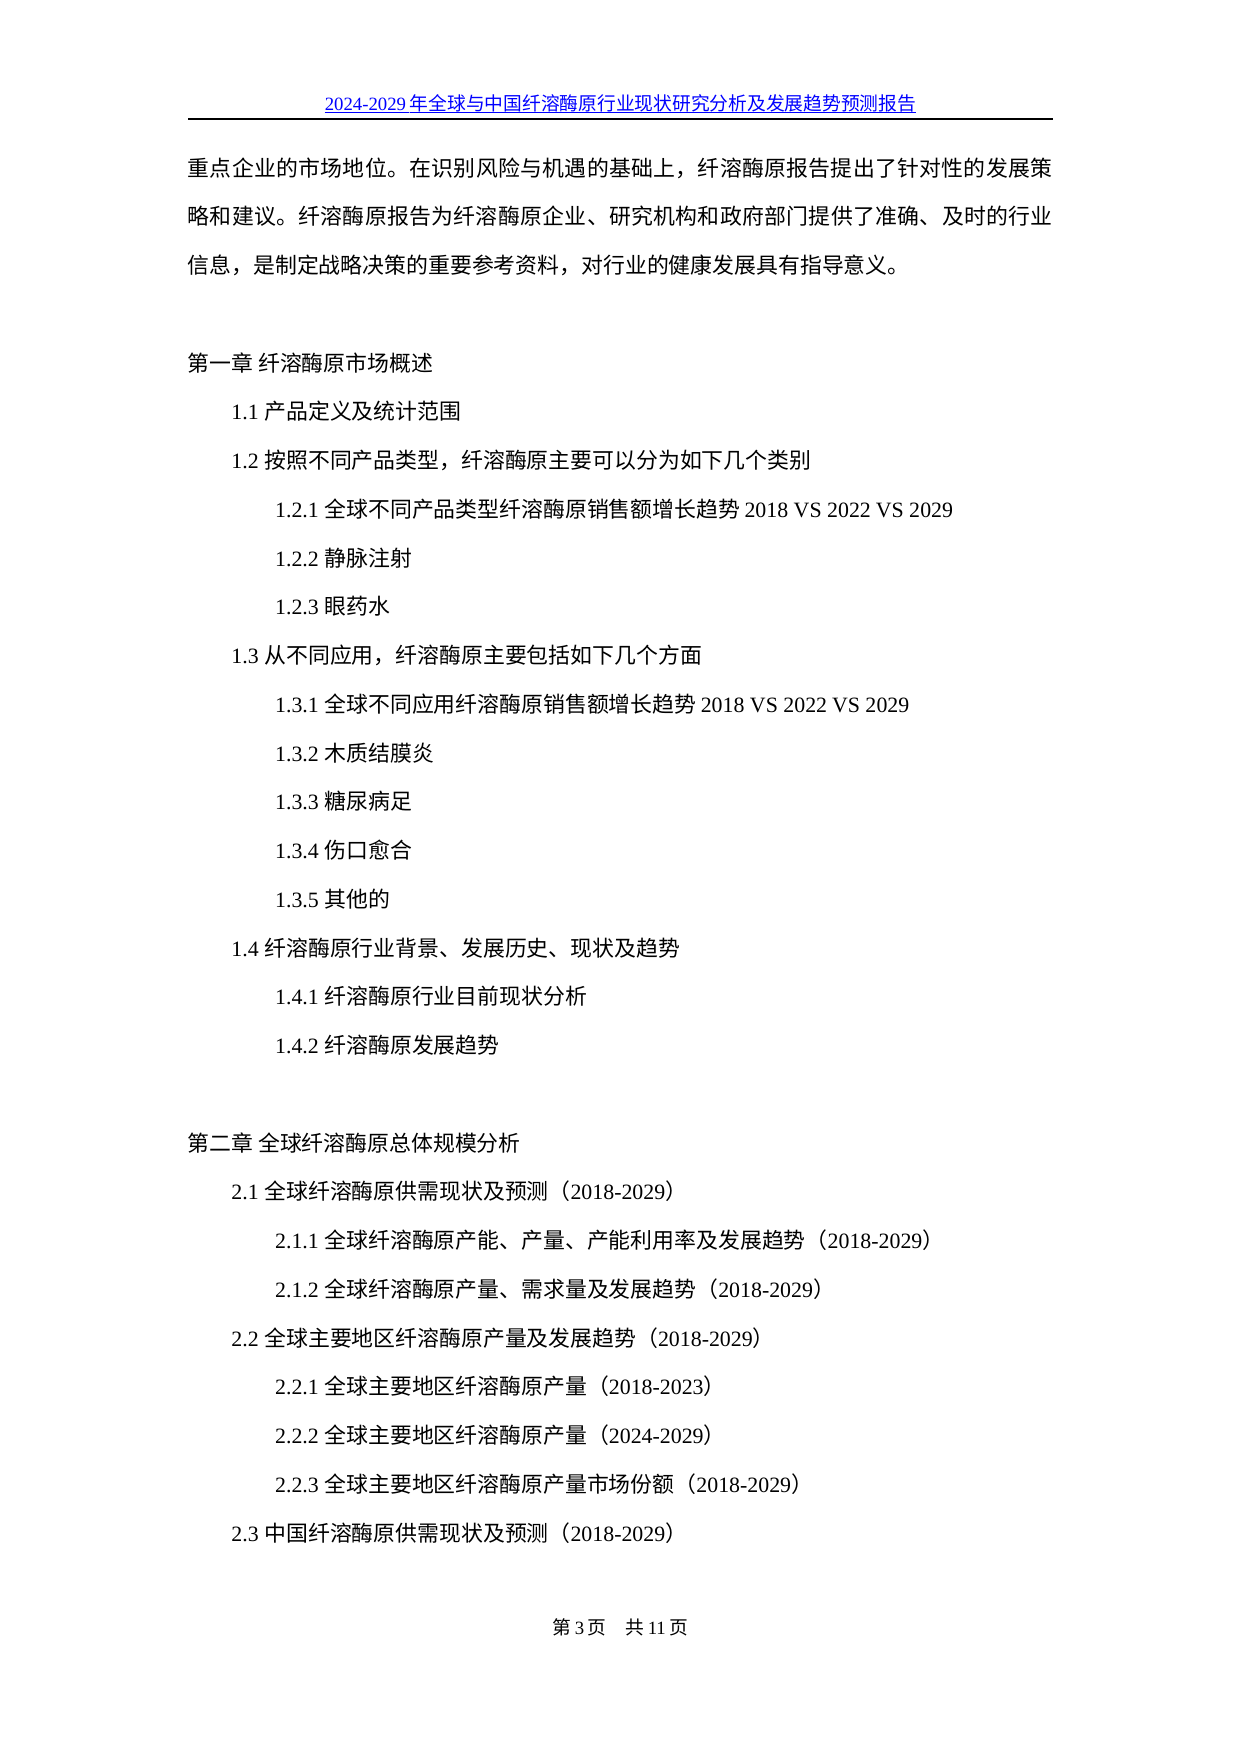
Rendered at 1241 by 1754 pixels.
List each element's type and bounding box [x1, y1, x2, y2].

text [187, 150, 1053, 1548]
